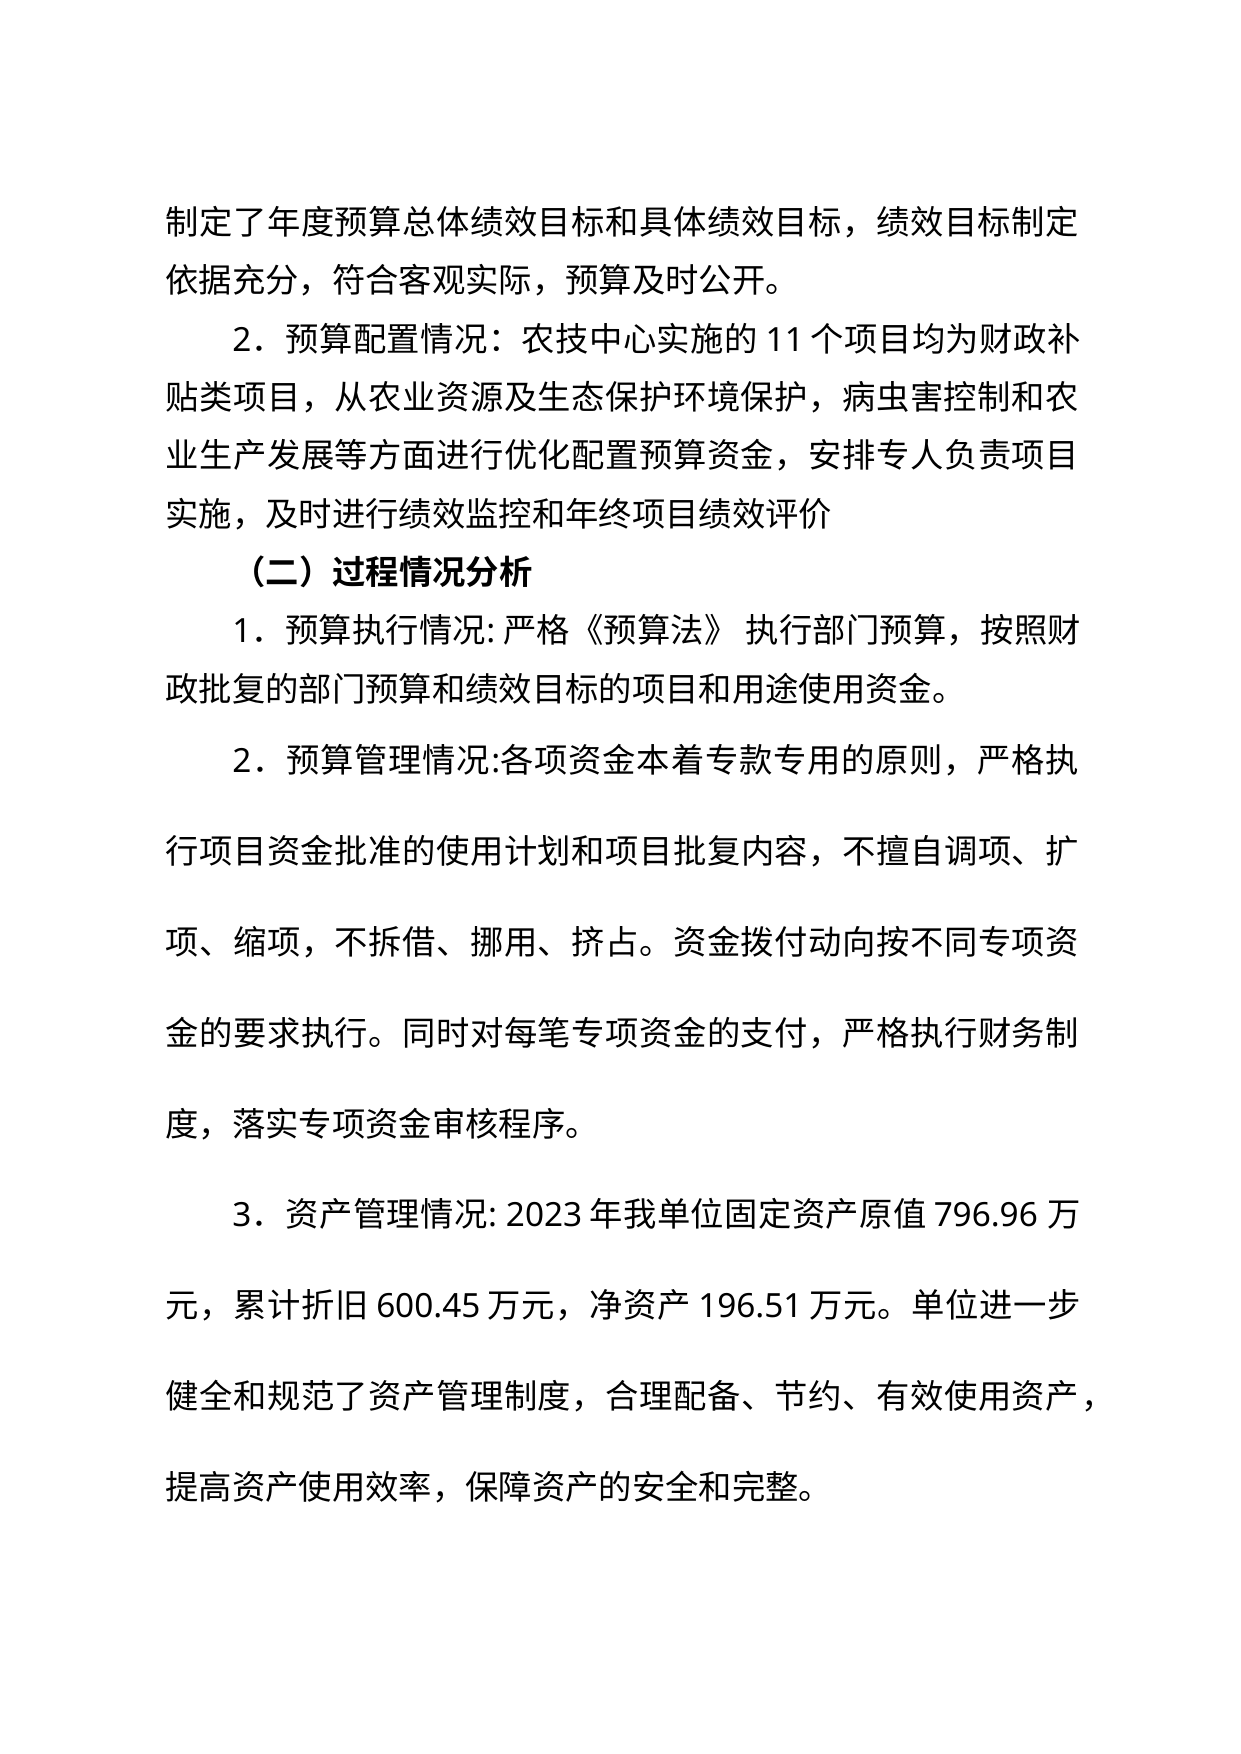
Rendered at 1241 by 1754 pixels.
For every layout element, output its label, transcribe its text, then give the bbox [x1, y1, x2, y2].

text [165, 188, 1081, 304]
text 1．预算执行情况: 严格《预算法》 执行部门预算，按照财政批复的部门预算和绩效目标的项目和用途使用资金。 [165, 596, 1081, 713]
text 2．预算管理情况:各项资金本着专款专用的原则，严格执行项目资金批准的使用计划和项目批复内容，不擅自调项、扩项、缩项，不拆借、挪用、挤占。资金拨付动向按不同专项资金的要求执行。同时对每笔专项资金的支付，严格执行财务制度，落实专项资金审核程序。 [165, 713, 1081, 1167]
text 2．预算配置情况：农技中心实施的11个项目均为财政补贴类项目，从农业资源及生态保护环境保护，病虫害控制和农业生产发展等方面进行优化配置预算资金，安排专人负责项目实施，及时进行绩效监控和年终项目绩效评价 [165, 304, 1081, 538]
text 3．资产管理情况: 2023年我单位固定资产原值796.96 万元，累计折旧600.45万元，净资产196.51万元。单位进一步健全和规范了资产管理制度，合理配备、节约、有效使用资产，提高资产使用效率，保障资产的安全和完整。 [165, 1167, 1081, 1530]
text （二）过程情况分析 [165, 538, 1081, 596]
